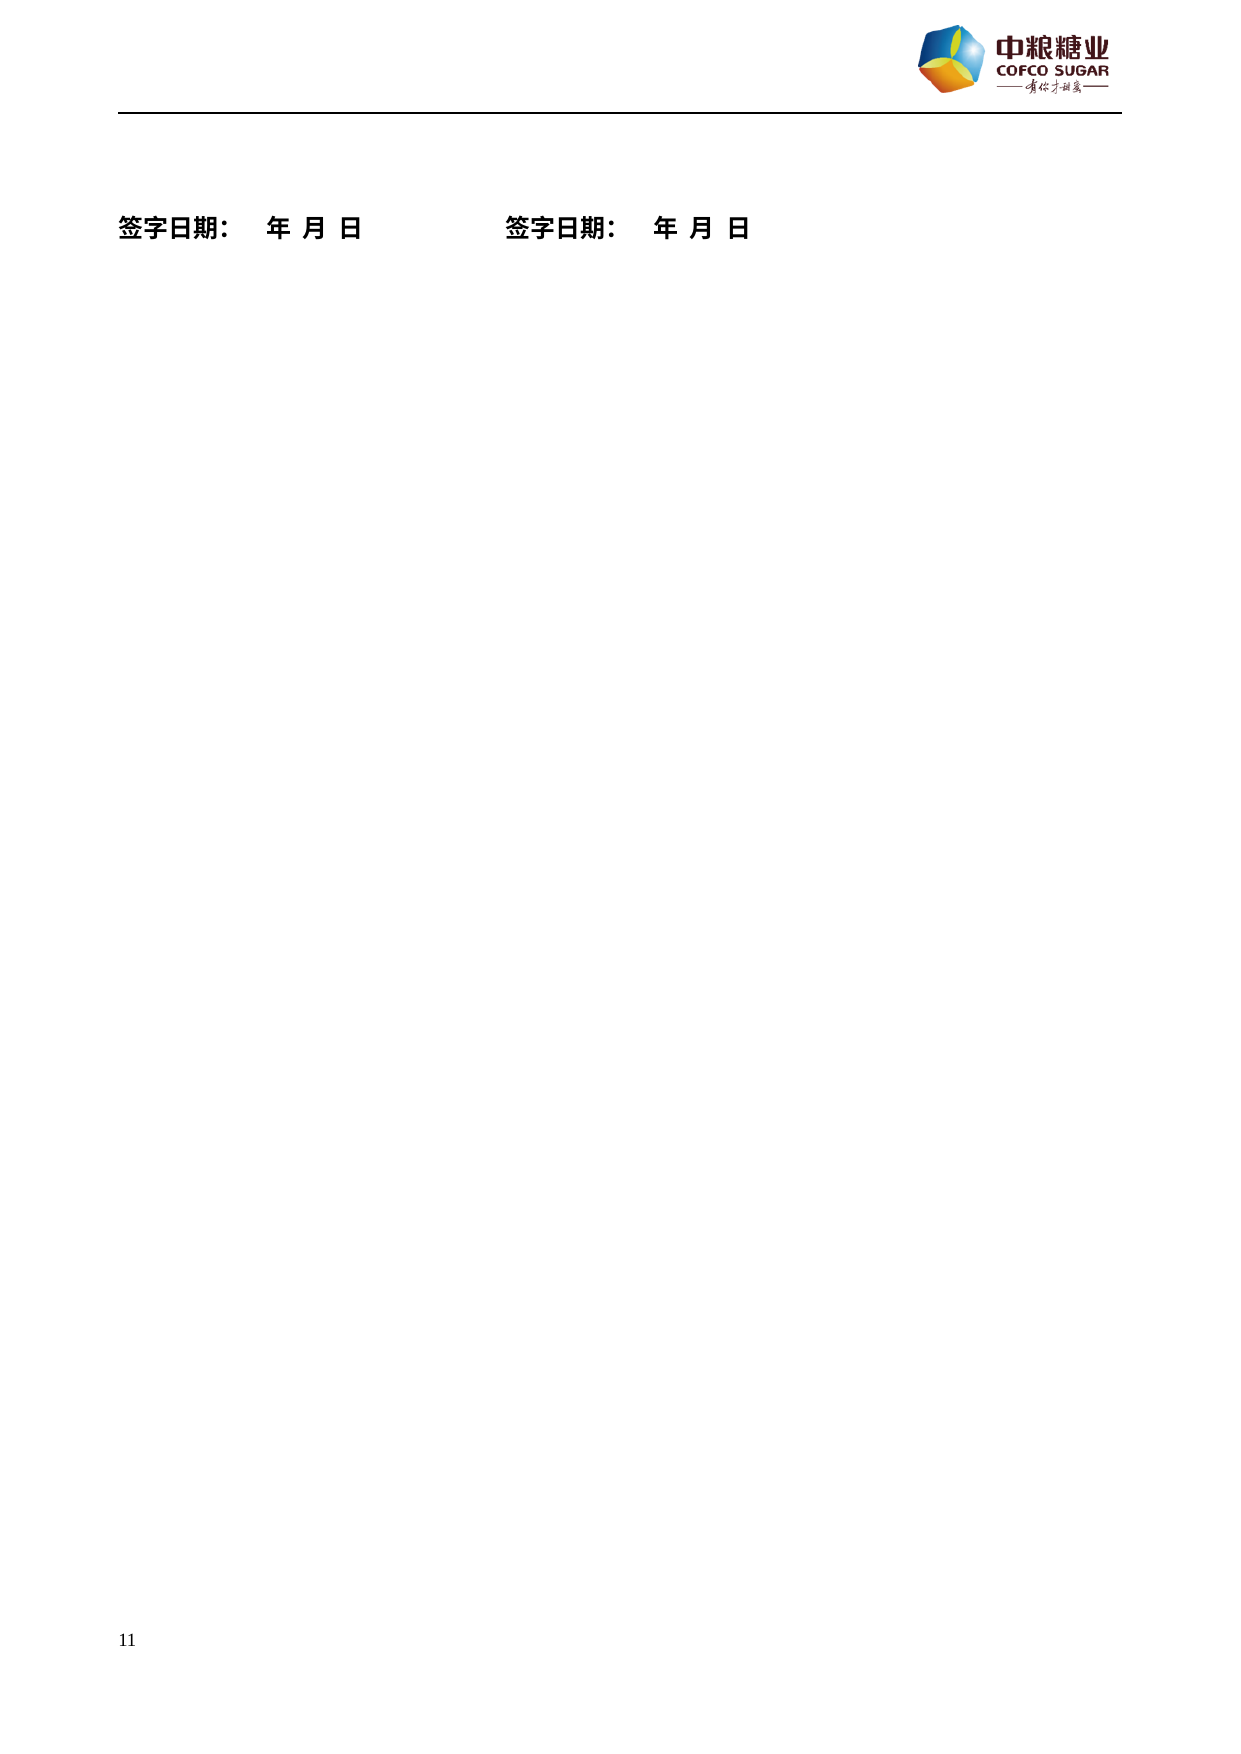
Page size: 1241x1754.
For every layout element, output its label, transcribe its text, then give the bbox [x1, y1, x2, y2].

text 签字日期： 年 月 日 签字日期： 年 月 日 [118, 194, 1122, 259]
picture [900, 18, 1129, 105]
